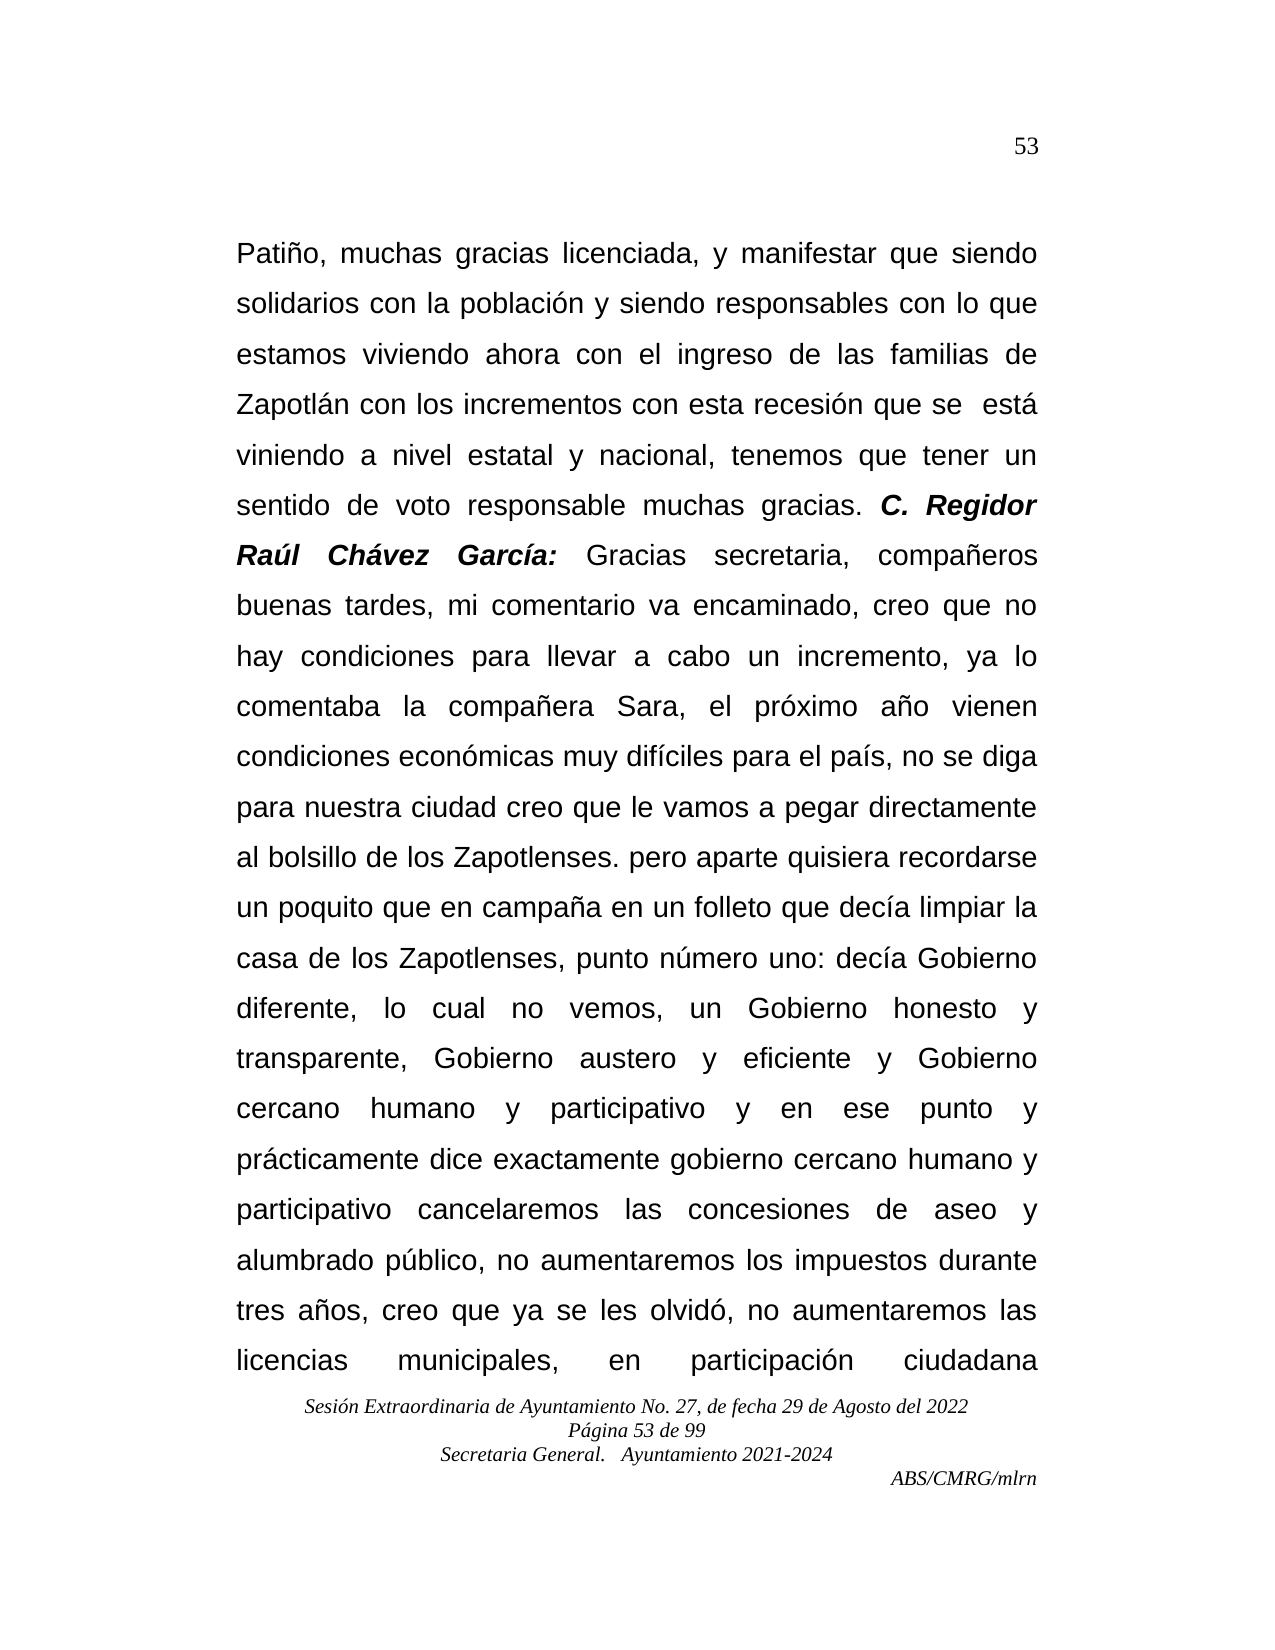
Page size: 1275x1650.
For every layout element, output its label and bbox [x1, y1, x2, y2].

text [236, 236, 1039, 1377]
